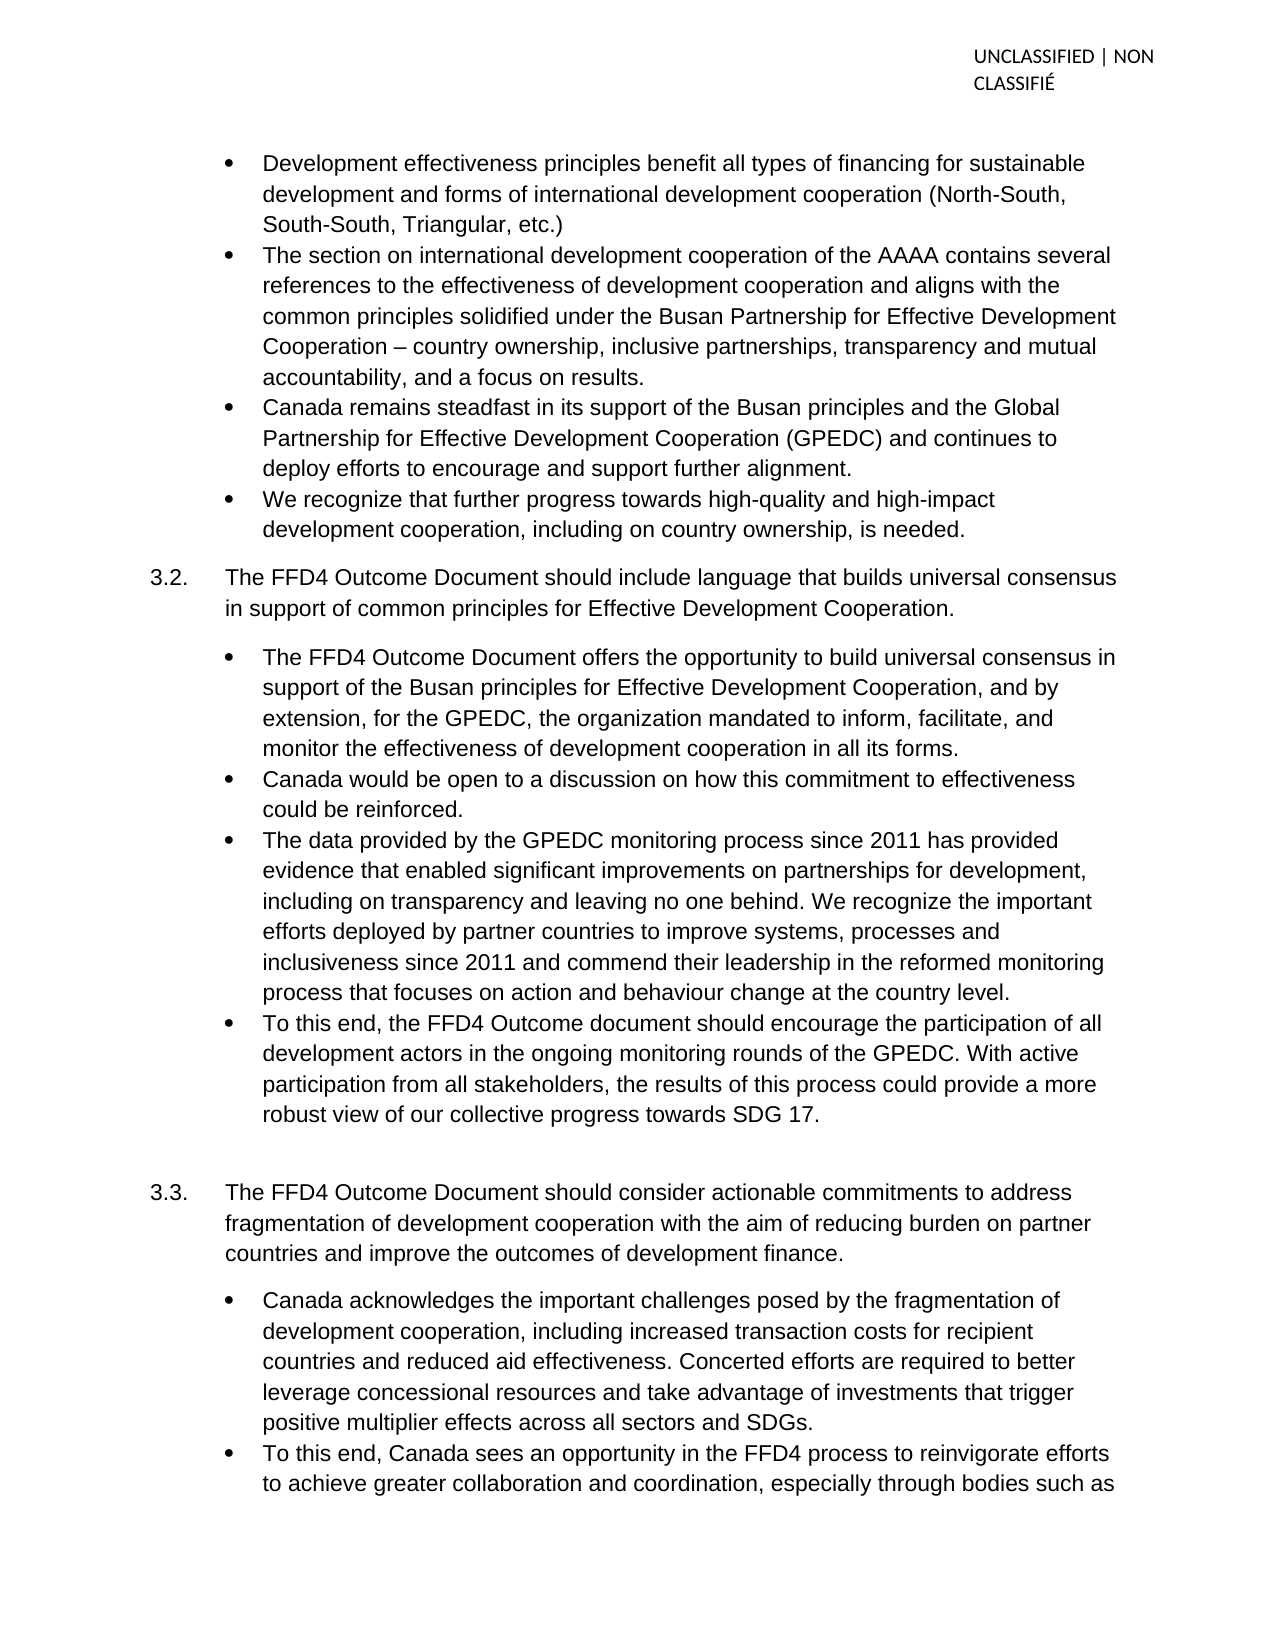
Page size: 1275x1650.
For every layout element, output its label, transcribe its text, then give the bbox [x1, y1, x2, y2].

list Canada remains steadfast in its support of the Busan principles and the Global Partnership for Effective Development Cooperation (GPEDC) and continues to deploy efforts to encourage and support further alignment. [225, 394, 1125, 482]
list The section on international development cooperation of the AAAA contains several references to the effectiveness of development cooperation and aligns with the common principles solidified under the Busan Partnership for Effective Development Cooperation – country ownership, inclusive partnerships, transparency and mutual accountability, and a focus on results. [225, 242, 1125, 390]
text 3.3. The FFD4 Outcome Document should consider actionable commitments to address fragmentation of development cooperation with the aim of reducing burden on partner countries and improve the outcomes of development finance. [150, 1179, 1125, 1266]
list Canada acknowledges the important challenges posed by the fragmentation of development cooperation, including increased transaction costs for recipient countries and reduced aid effectiveness. Concerted efforts are required to better leverage concessional resources and take advantage of investments that trigger positive multiplier effects across all sectors and SDGs. [225, 1287, 1125, 1436]
list Development effectiveness principles benefit all types of financing for sustainable development and forms of international development cooperation (North-South, South-South, Triangular, etc.) [225, 150, 1125, 237]
list We recognize that further progress towards high-quality and high-impact development cooperation, including on country ownership, is needed. [225, 486, 1125, 543]
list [225, 1440, 1125, 1497]
list The data provided by the GPEDC monitoring process since 2011 has provided evidence that enabled significant improvements on partnerships for development, including on transparency and leaving no one behind. We recognize the important efforts deployed by partner countries to improve systems, processes and inclusiveness since 2011 and commend their leadership in the reformed monitoring process that focuses on action and behaviour change at the country level. [225, 827, 1125, 1006]
list To this end, the FFD4 Outcome document should encourage the participation of all development actors in the ongoing monitoring rounds of the GPEDC. With active participation from all stakeholders, the results of this process could provide a more robust view of our collective progress towards SDG 17. [225, 1010, 1125, 1128]
list The FFD4 Outcome Document offers the opportunity to build universal consensus in support of the Busan principles for Effective Development Cooperation, and by extension, for the GPEDC, the organization mandated to inform, facilitate, and monitor the effectiveness of development cooperation in all its forms. [225, 643, 1125, 761]
text 3.2. The FFD4 Outcome Document should include language that builds universal consensus in support of common principles for Effective Development Cooperation. [150, 563, 1125, 622]
list Canada would be open to a discussion on how this commitment to effectiveness could be reinforced. [225, 766, 1125, 822]
